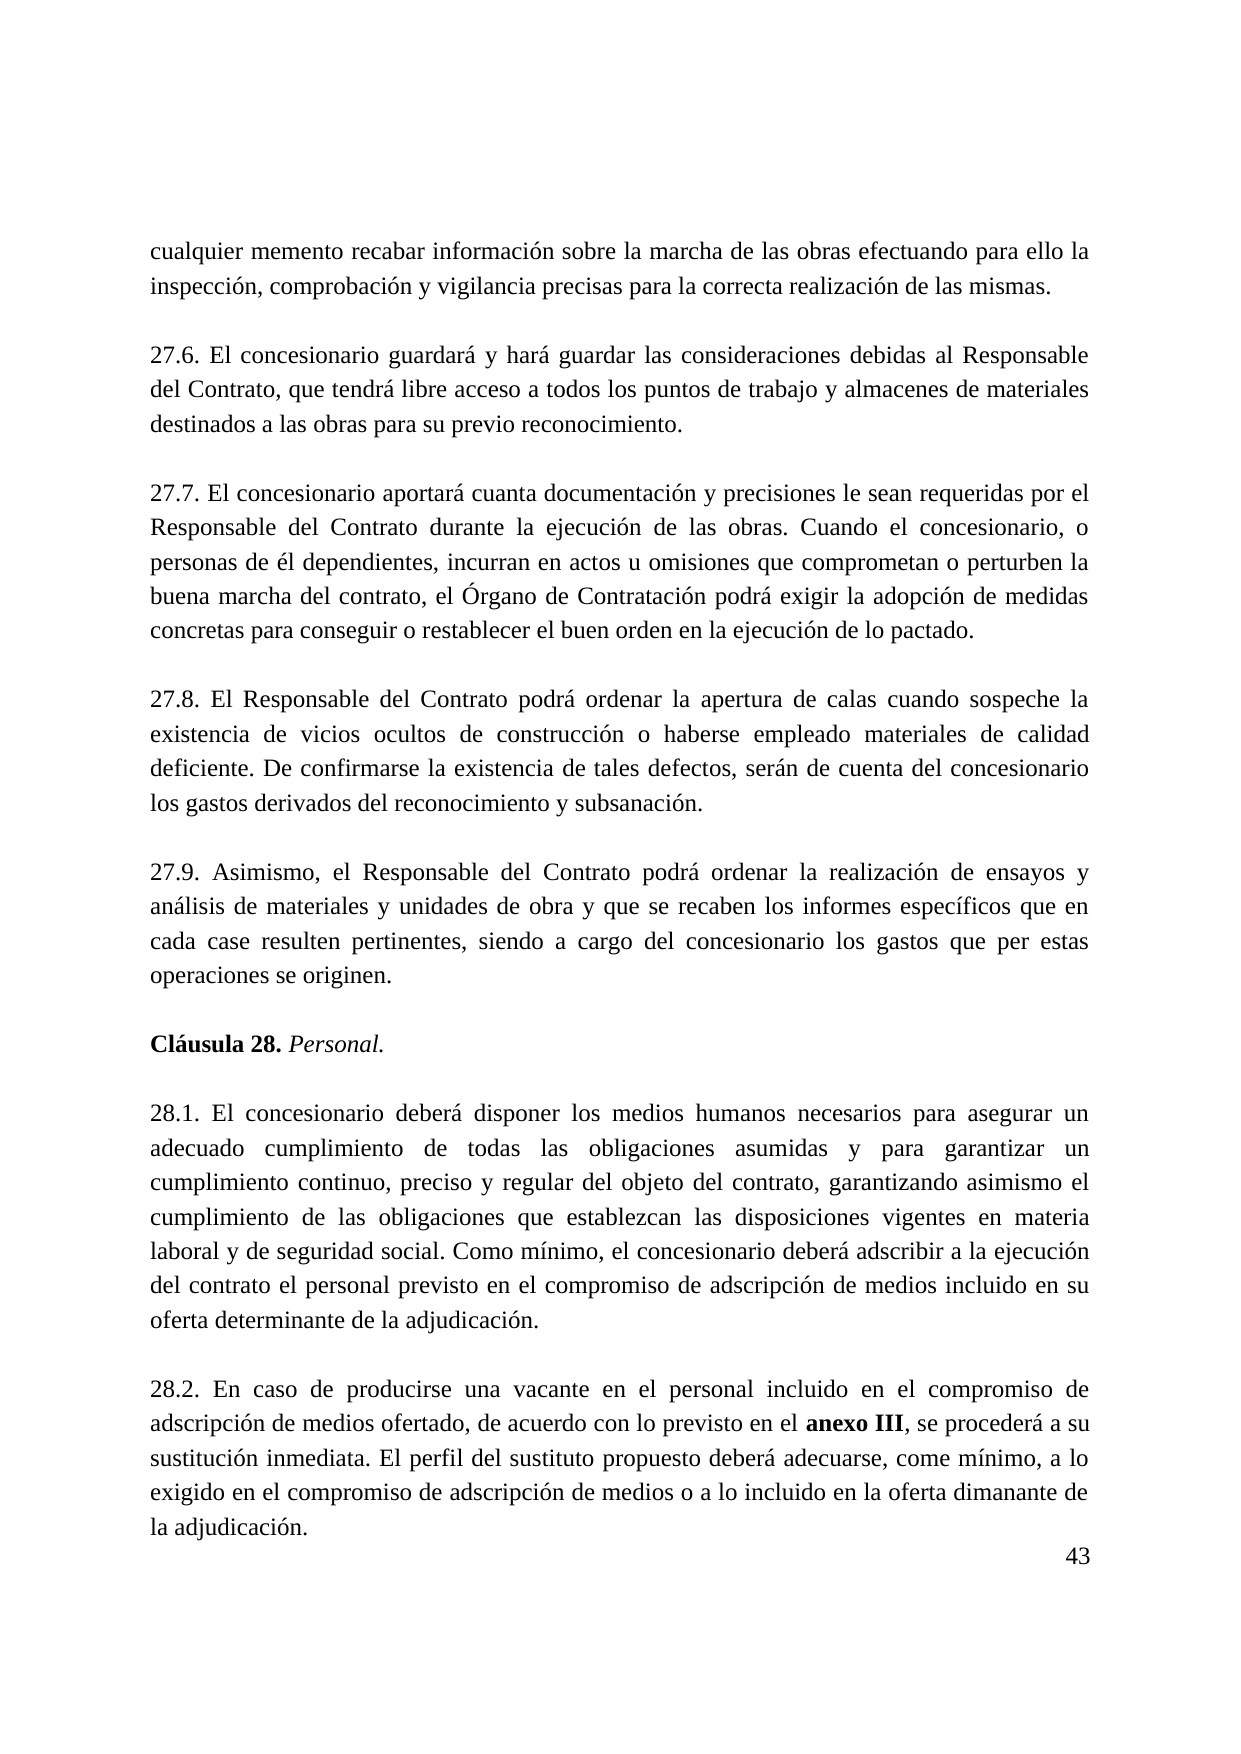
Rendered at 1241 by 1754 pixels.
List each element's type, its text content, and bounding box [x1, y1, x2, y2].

text Cláusula 28. Personal. [150, 1029, 1090, 1058]
text 27.6. El concesionario guardará y hará guardar las consideraciones debidas al Responsable del Contrato, que tendrá libre acceso a todos los puntos de trabajo y almacenes de materiales destinados a las obras para su previo reconocimiento. [150, 340, 1090, 437]
text 27.7. El concesionario aportará cuanta documentación y precisiones le sean requeridas por el Responsable del Contrato durante la ejecución de las obras. Cuando el concesionario, o personas de él dependientes, incurran en actos u omisiones que comprometan o perturben la buena marcha del contrato, el Órgano de Contratación podrá exigir la adopción de medidas concretas para conseguir o restablecer el buen orden en la ejecución de lo pactado. [150, 478, 1090, 644]
text 28.2. En caso de producirse una vacante en el personal incluido en el compromiso de adscripción de medios ofertado, de acuerdo con lo previsto en el anexo III, se procederá a su sustitución inmediata. El perfil del sustituto propuesto deberá adecuarse, come mínimo, a lo exigido en el compromiso de adscripción de medios o a lo incluido en la oferta dimanante de la adjudicación. [150, 1374, 1090, 1541]
text 27.9. Asimismo, el Responsable del Contrato podrá ordenar la realización de ensayos y análisis de materiales y unidades de obra y que se recaben los informes específicos que en cada case resulten pertinentes, siendo a cargo del concesionario los gastos que per estas operaciones se originen. [150, 857, 1090, 989]
text 28.1. El concesionario deberá disponer los medios humanos necesarios para asegurar un adecuado cumplimiento de todas las obligaciones asumidas y para garantizar un cumplimiento continuo, preciso y regular del objeto del contrato, garantizando asimismo el cumplimiento de las obligaciones que establezcan las disposiciones vigentes en materia laboral y de seguridad social. Como mínimo, el concesionario deberá adscribir a la ejecución del contrato el personal previsto en el compromiso de adscripción de medios incluido en su oferta determinante de la adjudicación. [150, 1098, 1090, 1334]
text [150, 236, 1090, 299]
text 27.8. El Responsable del Contrato podrá ordenar la apertura de calas cuando sospeche la existencia de vicios ocultos de construcción o haberse empleado materiales de calidad deficiente. De confirmarse la existencia de tales defectos, serán de cuenta del concesionario los gastos derivados del reconocimiento y subsanación. [150, 684, 1090, 817]
